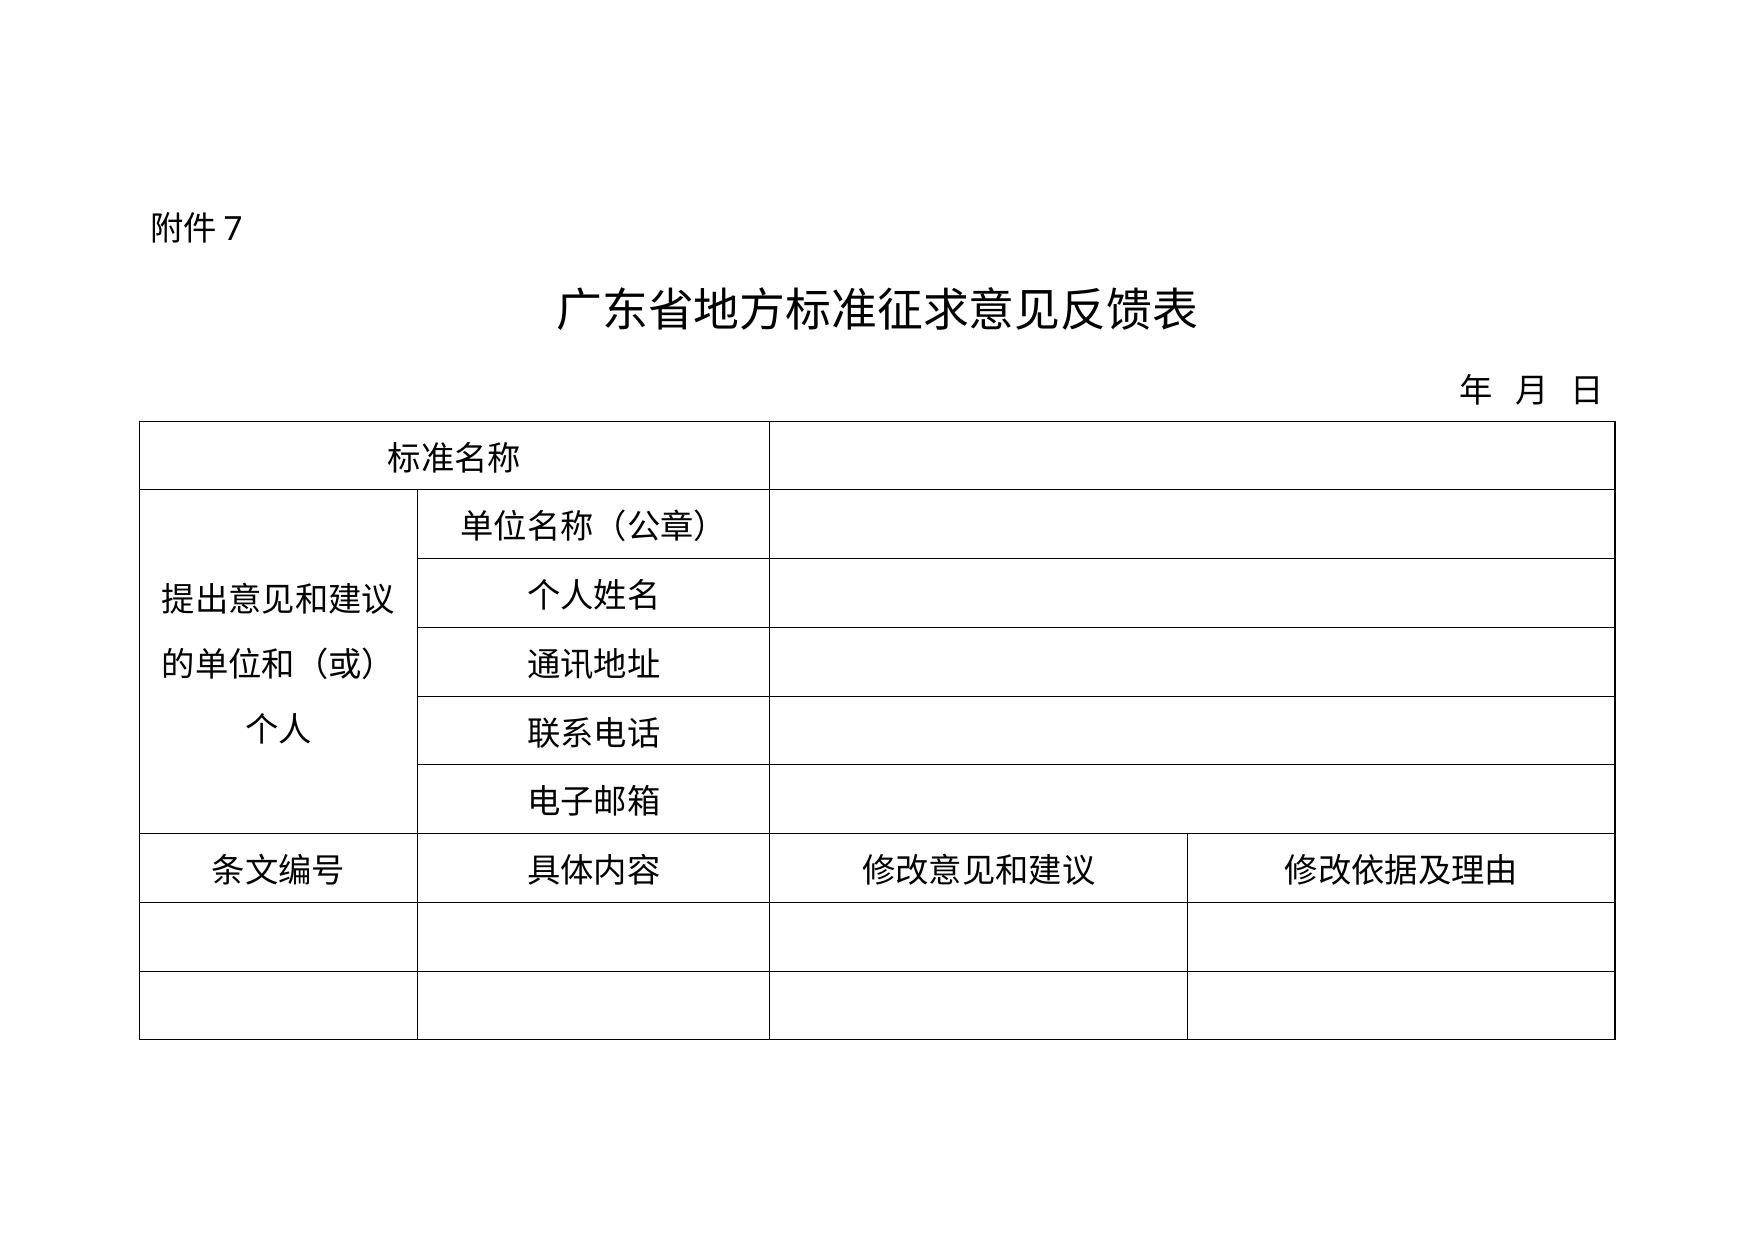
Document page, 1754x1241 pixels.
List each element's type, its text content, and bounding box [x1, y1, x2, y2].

table_cell 条文编号 [140, 834, 417, 902]
table_header [770, 422, 1614, 489]
table_cell 具体内容 [418, 834, 769, 902]
table_cell 单位名称（公章） [418, 490, 769, 558]
table_cell 联系电话 [418, 697, 769, 764]
text 年 月 日 [150, 356, 1604, 421]
table_header 标准名称 [140, 422, 769, 489]
table_cell 提出意见和建议的单位和（或）个人 [140, 490, 417, 833]
table_cell [140, 972, 417, 1039]
table_cell [1188, 972, 1614, 1039]
table_cell [770, 628, 1614, 696]
table_cell [1188, 903, 1614, 971]
table_cell [770, 972, 1187, 1039]
table_cell 电子邮箱 [418, 765, 769, 833]
table_cell [770, 559, 1614, 627]
table_cell 个人姓名 [418, 559, 769, 627]
text 广东省地方标准征求意见反馈表 [150, 258, 1604, 356]
table_cell 修改意见和建议 [770, 834, 1187, 902]
table_cell 修改依据及理由 [1188, 834, 1614, 902]
table_cell [770, 490, 1614, 558]
table_cell [770, 903, 1187, 971]
table_cell [770, 765, 1614, 833]
table_cell 通讯地址 [418, 628, 769, 696]
table_cell [418, 972, 769, 1039]
table_cell [418, 903, 769, 971]
text 附件7 [150, 193, 1604, 258]
table_cell [770, 697, 1614, 764]
table_cell [140, 903, 417, 971]
